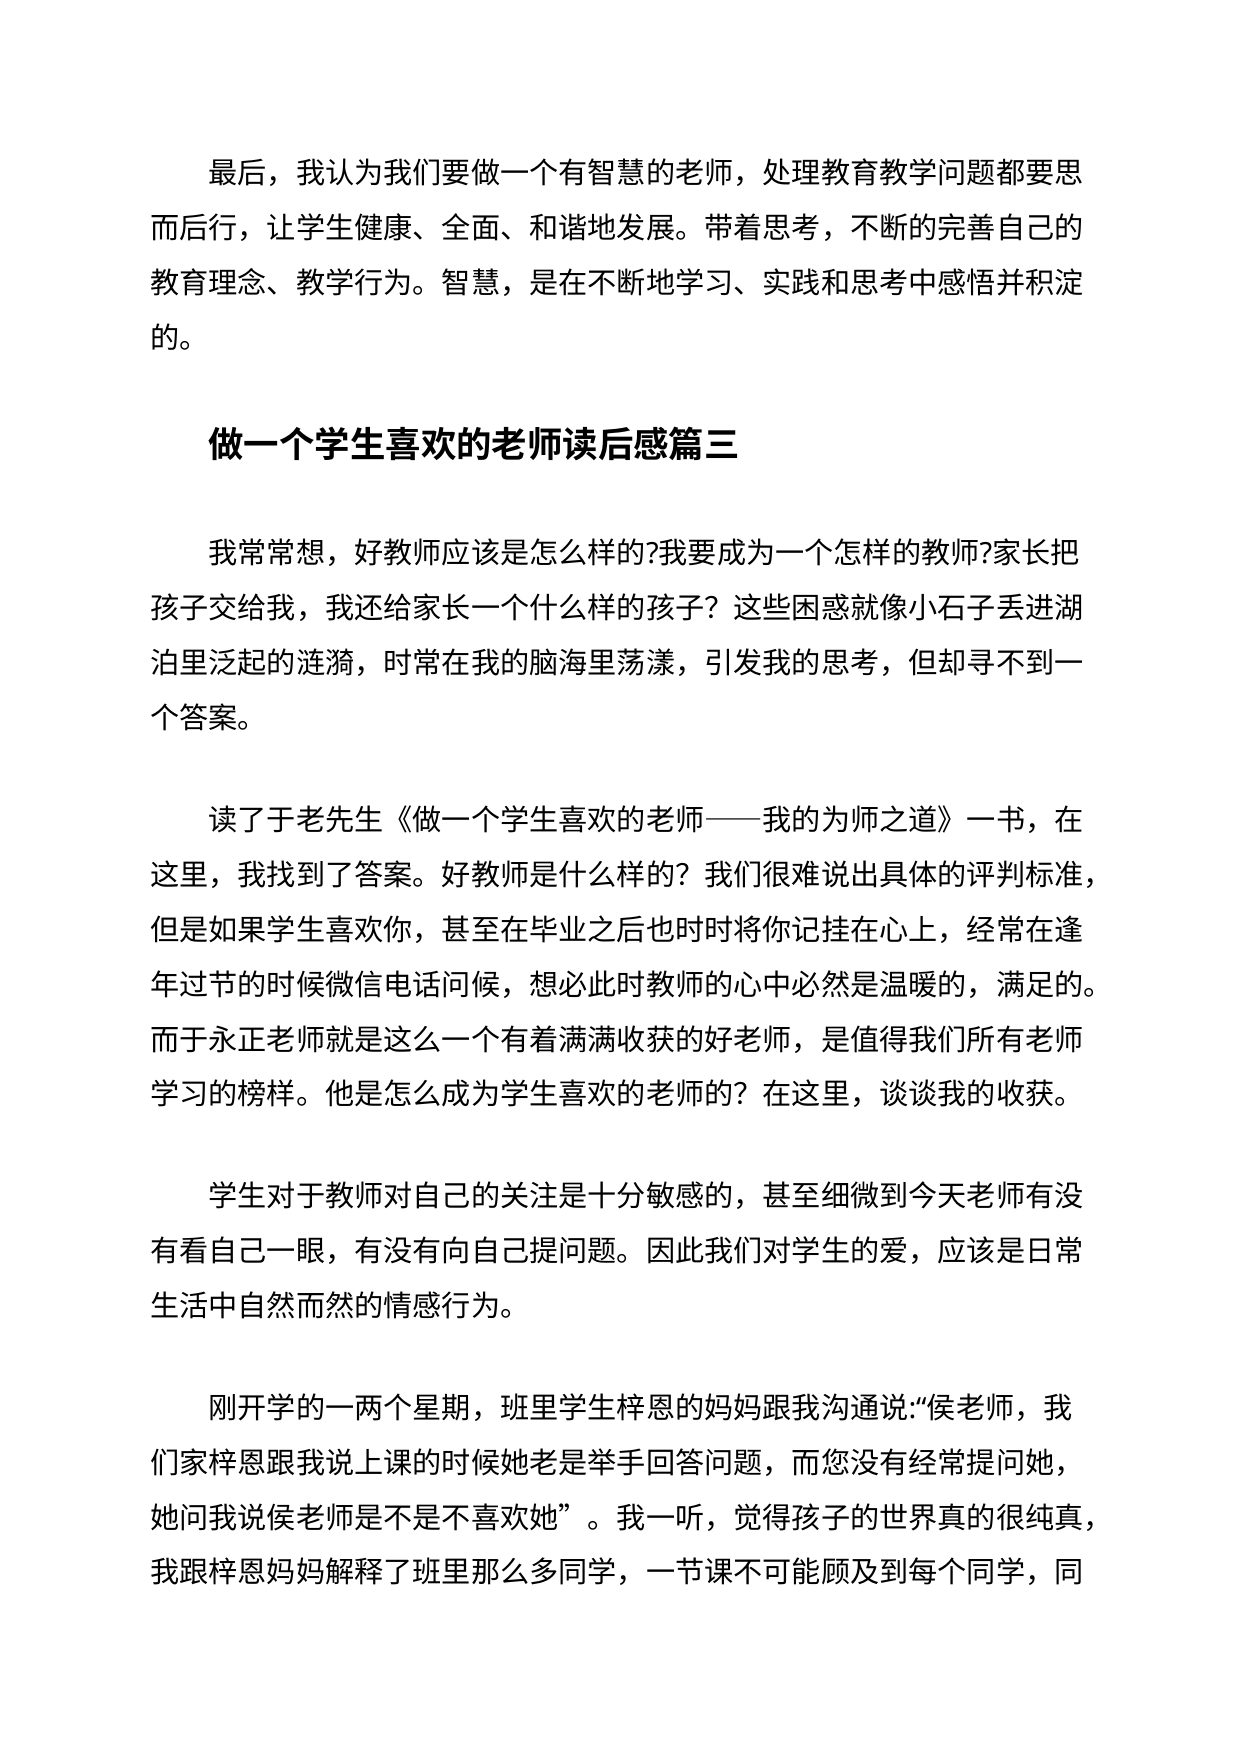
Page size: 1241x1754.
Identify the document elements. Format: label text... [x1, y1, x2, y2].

text 做一个学生喜欢的老师读后感篇三 [150, 416, 1090, 468]
text 学生对于教师对自己的关注是十分敏感的，甚至细微到今天老师有没有看自己一眼，有没有向自己提问题。因此我们对学生的爱，应该是日常生活中自然而然的情感行为。 [150, 1173, 1090, 1325]
text 我常常想，好教师应该是怎么样的?我要成为一个怎样的教师?家长把孩子交给我，我还给家长一个什么样的孩子？这些困惑就像小石子丢进湖泊里泛起的涟漪，时常在我的脑海里荡漾，引发我的思考，但却寻不到一个答案。 [150, 530, 1090, 737]
text 最后，我认为我们要做一个有智慧的老师，处理教育教学问题都要思而后行，让学生健康、全面、和谐地发展。带着思考，不断的完善自己的教育理念、教学行为。智慧，是在不断地学习、实践和思考中感悟并积淀的。 [150, 150, 1090, 357]
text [150, 1384, 1090, 1591]
text 读了于老先生《做一个学生喜欢的老师——我的为师之道》一书，在这里，我找到了答案。好教师是什么样的？我们很难说出具体的评判标准，但是如果学生喜欢你，甚至在毕业之后也时时将你记挂在心上，经常在逢年过节的时候微信电话问候，想必此时教师的心中必然是温暖的，满足的。而于永正老师就是这么一个有着满满收获的好老师，是值得我们所有老师学习的榜样。他是怎么成为学生喜欢的老师的？在这里，谈谈我的收获。 [150, 796, 1090, 1113]
